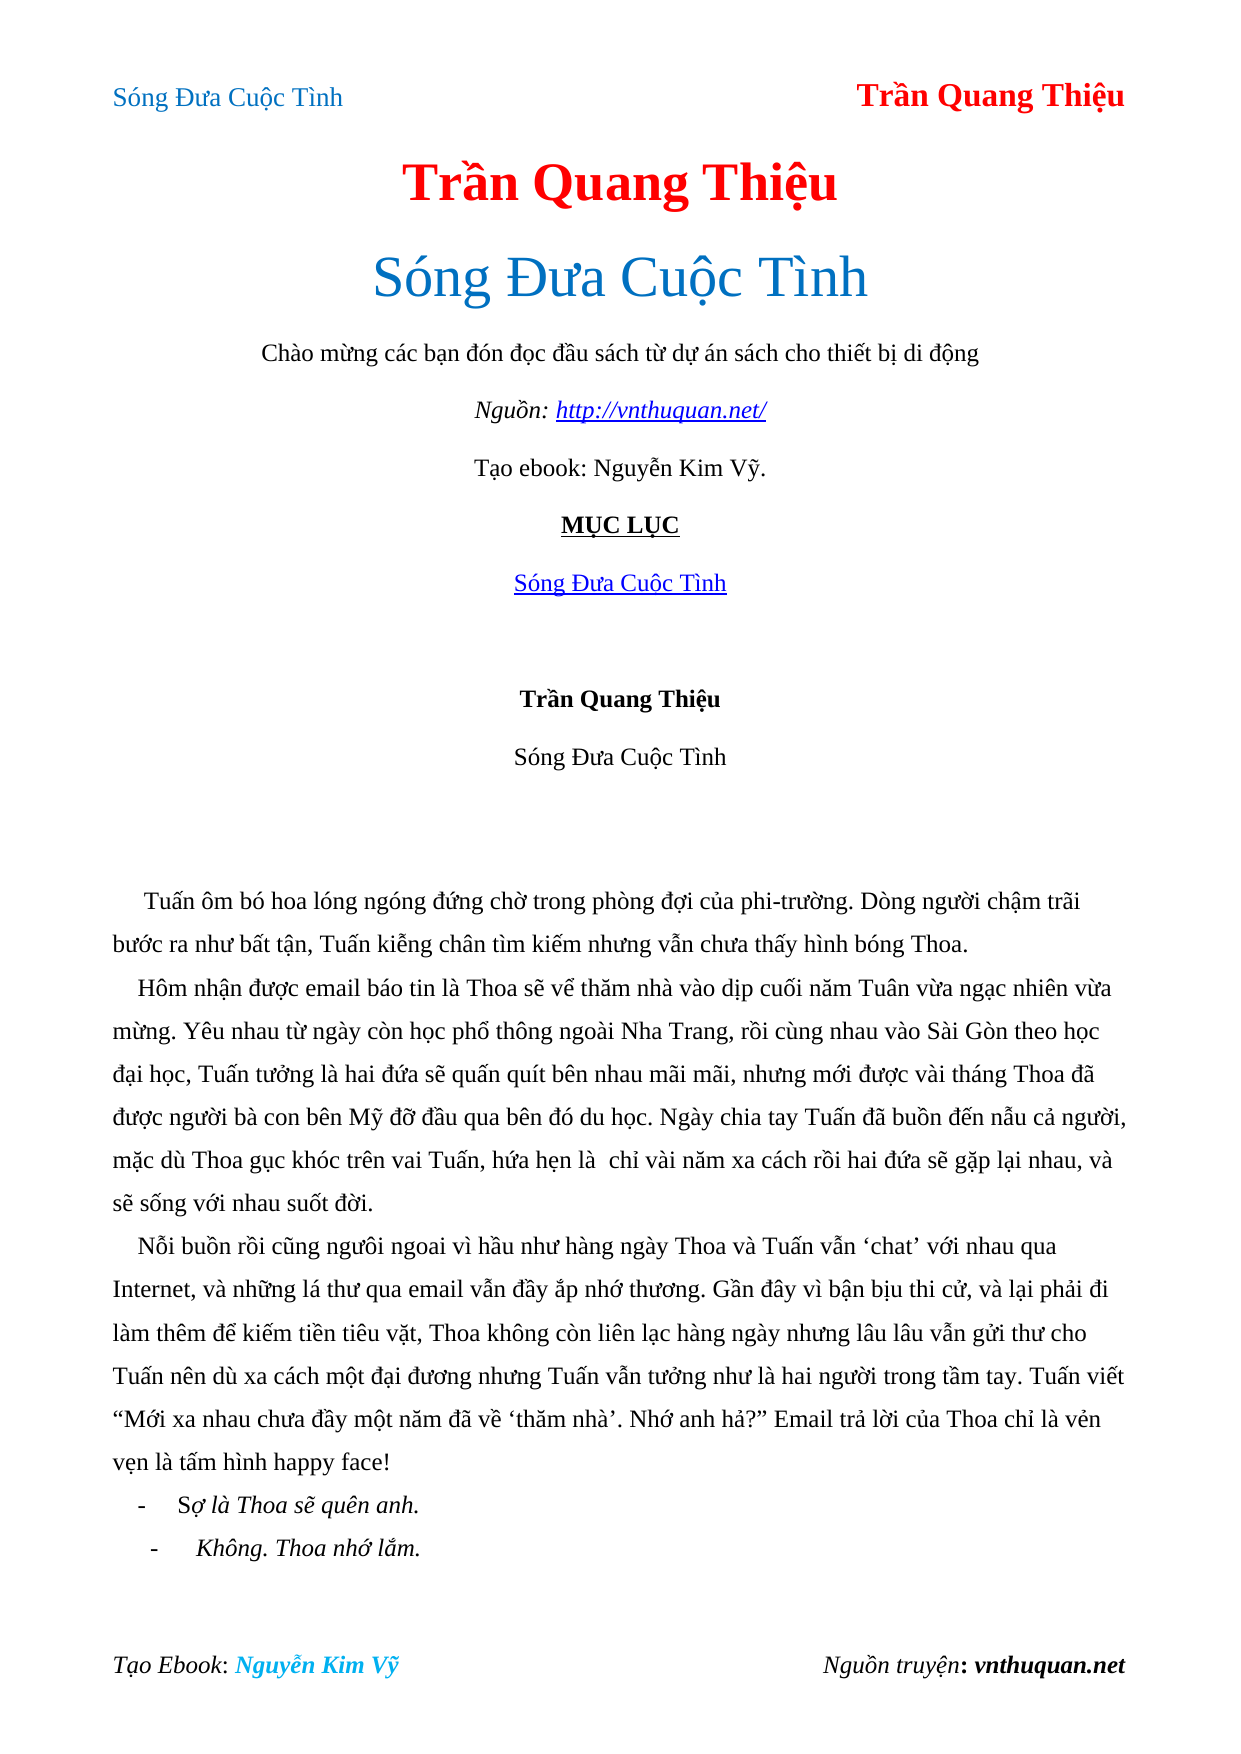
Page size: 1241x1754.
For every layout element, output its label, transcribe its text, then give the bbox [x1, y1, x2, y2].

text Trần Quang Thiệu [112, 150, 1128, 212]
text MỤC LỤC [112, 511, 1128, 539]
text Sóng Đưa Cuộc Tình [112, 241, 1128, 308]
text Chào mừng các bạn đón đọc đầu sách từ dự án sách cho thiết bị di động Nguồn: http://vnthuquan.net/ Tạo ebook: Nguyễn Kim Vỹ. [112, 338, 1128, 481]
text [112, 886, 1128, 1562]
text Sóng Đưa Cuộc Tình [112, 568, 1128, 597]
text Sóng Đưa Cuộc Tình [112, 742, 1128, 771]
text Trần Quang Thiệu [112, 684, 1128, 713]
